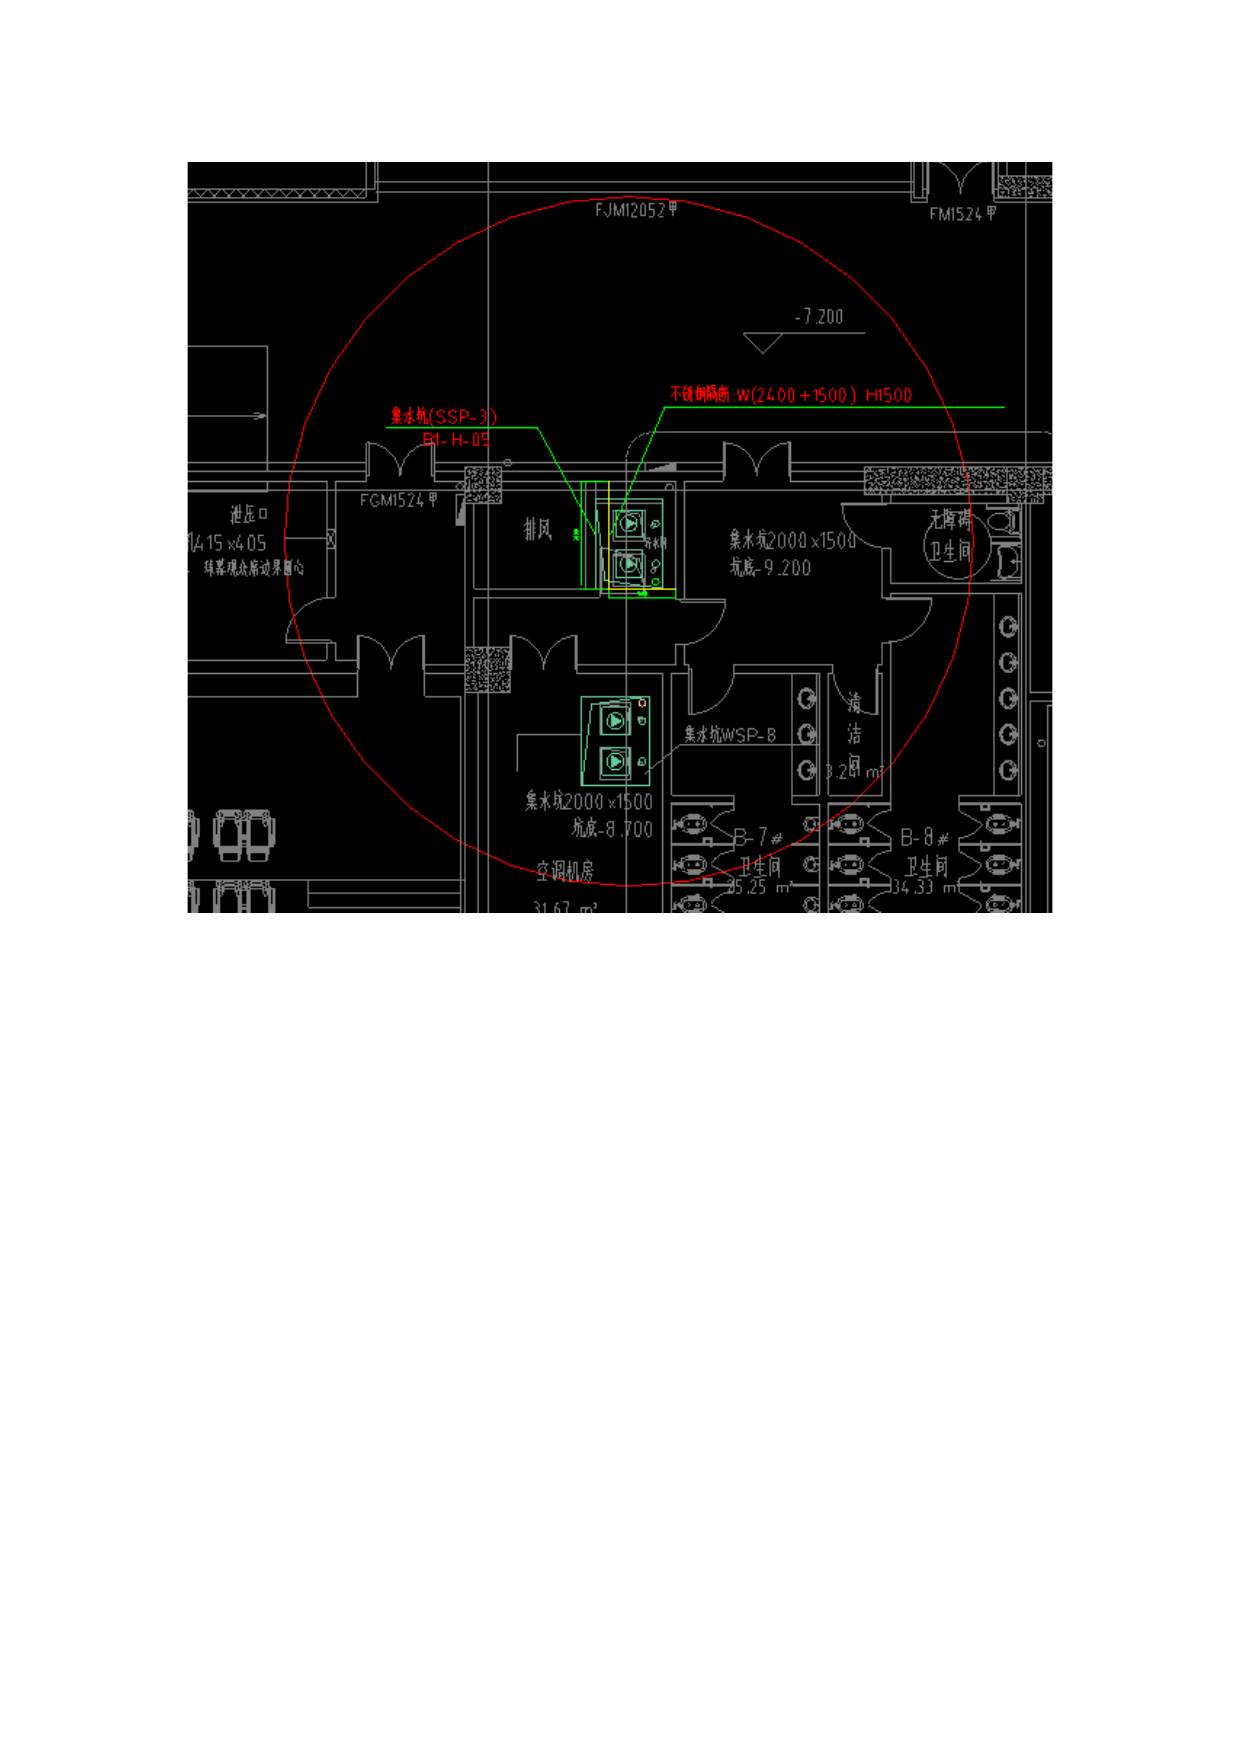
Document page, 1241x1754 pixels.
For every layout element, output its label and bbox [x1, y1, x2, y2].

picture [187, 162, 1053, 913]
